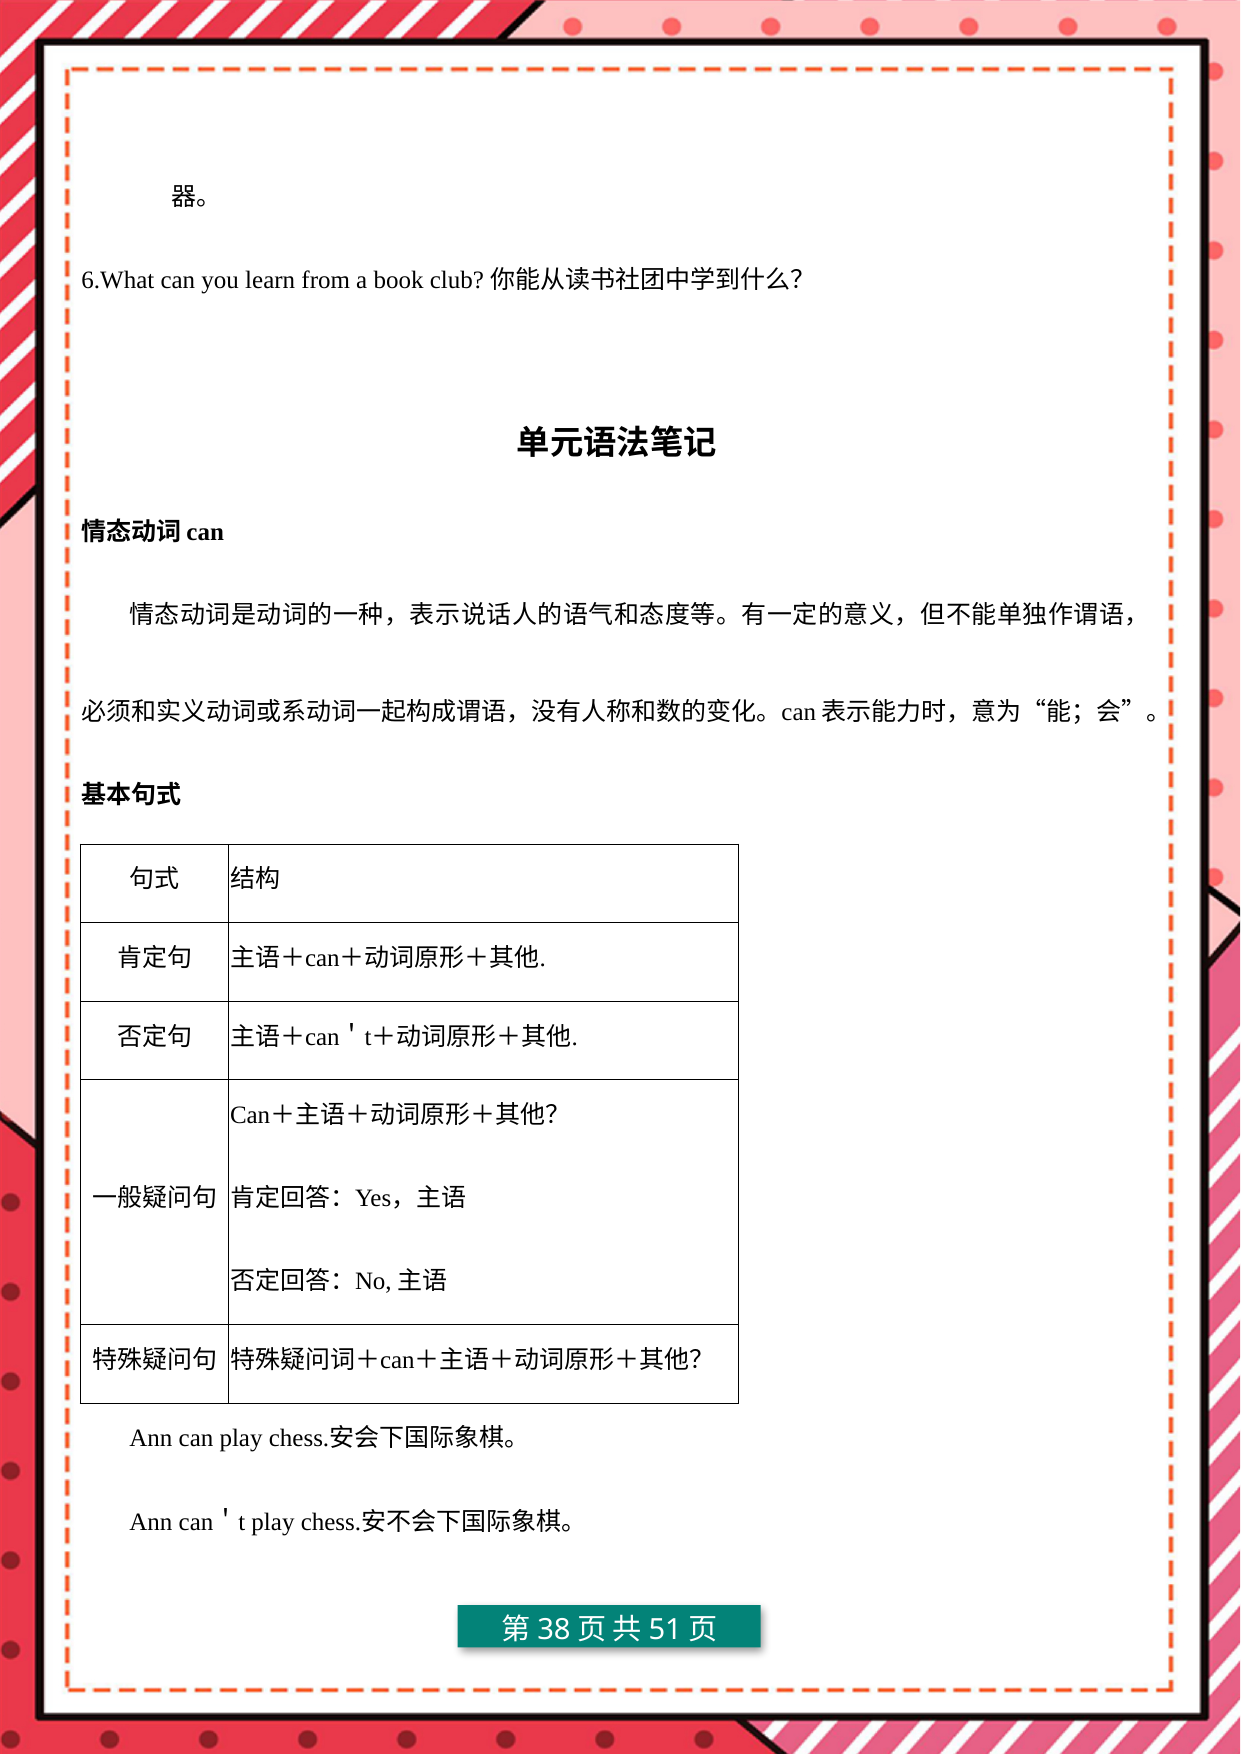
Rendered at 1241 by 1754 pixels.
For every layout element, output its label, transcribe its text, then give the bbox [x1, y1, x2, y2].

table_cell 特殊疑问句 [81, 1325, 228, 1402]
picture [0, 0, 1241, 1754]
table_header 句式 [81, 845, 228, 922]
table_cell 一般疑问句 [81, 1080, 228, 1324]
table_cell 否定句 [81, 1002, 228, 1079]
text 单元语法笔记 [81, 408, 1152, 473]
table_header 结构 [229, 845, 738, 922]
table_cell Can＋主语＋动词原形＋其他？ 肯定回答：Yes，主语 否定回答：No, 主语 [229, 1080, 738, 1324]
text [81, 162, 1152, 227]
table_cell 主语＋can＇t＋动词原形＋其他. [229, 1002, 738, 1079]
text Ann can＇t play chess.安不会下国际象棋。 [81, 1487, 1152, 1552]
text 情态动词can [81, 497, 1152, 562]
table_cell 主语＋can＋动词原形＋其他. [229, 923, 738, 1001]
table_cell 特殊疑问词＋can＋主语＋动词原形＋其他？ [229, 1325, 738, 1402]
text 情态动词是动词的一种，表示说话人的语气和态度等。有一定的意义，但不能单独作谓语，必须和实义动词或系动词一起构成谓语，没有人称和数的变化。can表示能力时，意为“能；会”。 [81, 580, 1152, 742]
text Ann can play chess.安会下国际象棋。 [81, 1403, 1152, 1468]
text 基本句式 [81, 760, 1152, 825]
text 6.What can you learn from a book club? 你能从读书社团中学到什么？ [81, 245, 1152, 310]
table_cell 肯定句 [81, 923, 228, 1001]
